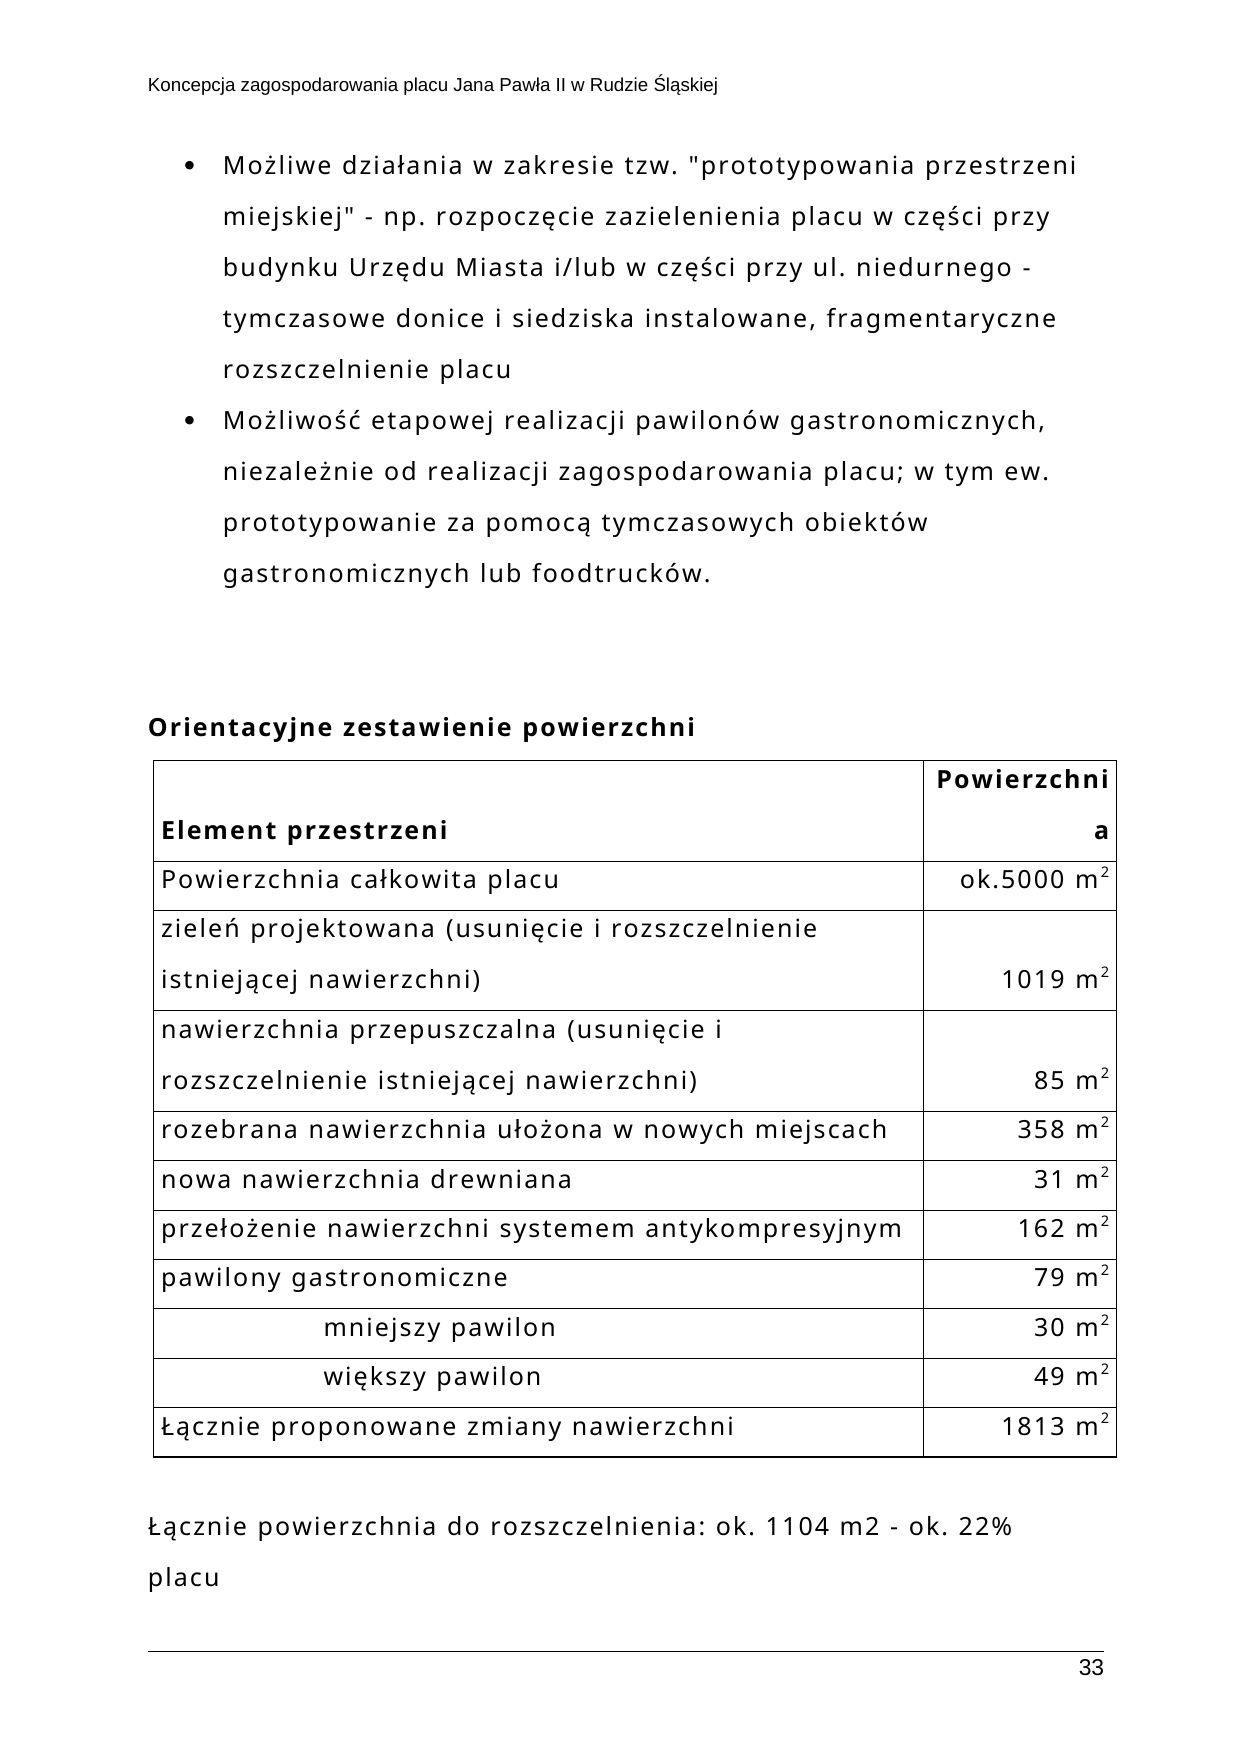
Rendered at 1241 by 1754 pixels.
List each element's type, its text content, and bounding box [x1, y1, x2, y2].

list Możliwe działania w zakresie tzw. "prototypowania przestrzeni miejskiej" - np. rozpoczęcie zazielenienia placu w części przy budynku Urzędu Miasta i/lub w części przy ul. niedurnego - tymczasowe donice i siedziska instalowane, fragmentaryczne rozszczelnienie placu [185, 148, 1092, 386]
table_header Powierzchnia [924, 761, 1116, 861]
subtitle Orientacyjne zestawienie powierzchni [148, 709, 1092, 743]
list Możliwość etapowej realizacji pawilonów gastronomicznych, niezależnie od realizacji zagospodarowania placu; w tym ew. prototypowanie za pomocą tymczasowych obiektów gastronomicznych lub foodtrucków. [185, 403, 1092, 590]
table_cell mniejszy pawilon [154, 1309, 923, 1358]
table_cell 49 m2 [924, 1359, 1116, 1407]
table_cell większy pawilon [154, 1359, 923, 1407]
table_cell 162 m2 [924, 1211, 1116, 1259]
table_cell ok.5000 m2 [924, 862, 1116, 910]
table_cell przełożenie nawierzchni systemem antykompresyjnym [154, 1211, 923, 1259]
table_cell pawilony gastronomiczne [154, 1260, 923, 1308]
table_cell 31 m2 [924, 1161, 1116, 1209]
table_cell Łącznie proponowane zmiany nawierzchni [154, 1408, 923, 1456]
table_cell nowa nawierzchnia drewniana [154, 1161, 923, 1209]
table_cell nawierzchnia przepuszczalna (usunięcie i rozszczelnienie istniejącej nawierzchni) [154, 1011, 923, 1111]
table_cell 1019 m2 [924, 911, 1116, 1010]
table_header Element przestrzeni [154, 761, 923, 861]
table_cell rozebrana nawierzchnia ułożona w nowych miejscach [154, 1112, 923, 1160]
table_cell 358 m2 [924, 1112, 1116, 1160]
table_cell 1813 m2 [924, 1408, 1116, 1456]
table_cell zieleń projektowana (usunięcie i rozszczelnienie istniejącej nawierzchni) [154, 911, 923, 1010]
text Łącznie powierzchnia do rozszczelnienia: ok. - ok. 22% placu [148, 1508, 1092, 1594]
table_cell 85 m2 [924, 1011, 1116, 1111]
table_cell 79 m2 [924, 1260, 1116, 1308]
table_cell Powierzchnia całkowita placu [154, 862, 923, 910]
table_cell 30 m2 [924, 1309, 1116, 1358]
